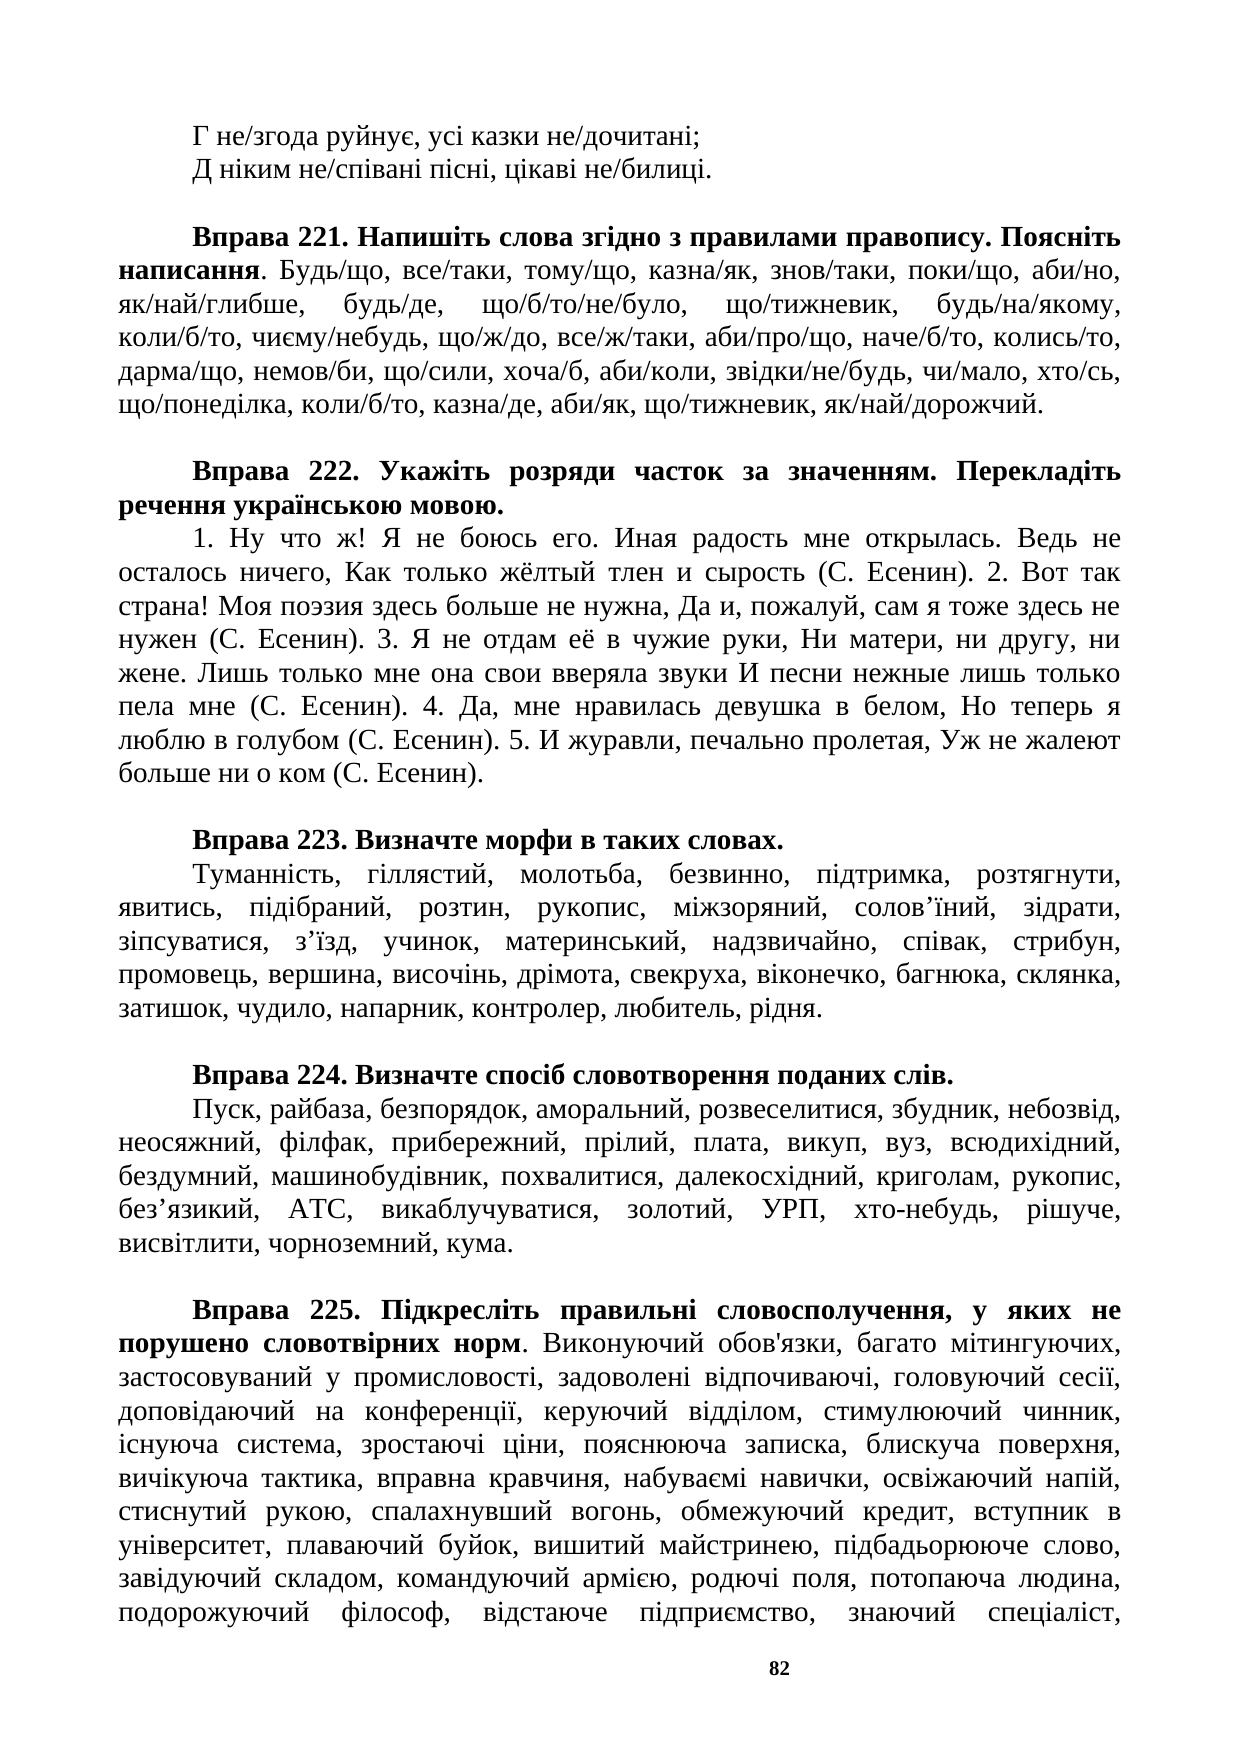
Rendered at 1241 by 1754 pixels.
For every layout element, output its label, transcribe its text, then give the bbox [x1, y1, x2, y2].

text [118, 1292, 1122, 1627]
text Туманність, гіллястий, молотьба, безвинно, підтримка, розтягнути, явитись, підібраний, розтин, рукопис, міжзоряний, солов’їний, зідрати, зіпсуватися, з’їзд, учинок, материнський, надзвичайно, співак, стрибун, промовець, вершина, височінь, дрімота, свекруха, віконечко, багнюка, склянка, затишок, чудило, напарник, контролер, любитель, рідня. [118, 856, 1122, 1024]
text Вправа 222. Укажіть розряди часток за значенням. Перекладіть речення українською мовою. [118, 453, 1122, 521]
text Вправа 221. Напишіть слова згідно з правилами правопису. Поясніть написання. Будь/що, все/таки, тому/що, казна/як, знов/таки, поки/що, аби/но, як/най/глибше, будь/де, що/б/то/не/було, що/тижневик, будь/на/якому, коли/б/то, чиєму/небудь, що/ж/до, все/ж/таки, аби/про/що, наче/б/то, колись/то, дарма/що, немов/би, що/сили, хоча/б, аби/коли, звідки/не/будь, чи/мало, хто/сь, що/понеділка, коли/б/то, казна/де, аби/як, що/тижневик, як/най/дорожчий. [118, 219, 1122, 420]
text Г не/згода руйнує, усі казки не/дочитані; [118, 118, 1122, 152]
text Д ніким не/співані пісні, цікаві не/билиці. [118, 152, 1122, 185]
text Вправа 224. Визначте спосіб словотворення поданих слів. [118, 1057, 1122, 1091]
text Пуск, райбаза, безпорядок, аморальний, розвеселитися, збудник, небозвід, неосяжний, філфак, прибережний, прілий, плата, викуп, вуз, всюдихідний, бездумний, машинобудівник, похвалитися, далекосхідний, криголам, рукопис, без’язикий, АТС, викаблучуватися, золотий, УРП, хто-небудь, рішуче, висвітлити, чорноземний, кума. [118, 1091, 1122, 1258]
text Вправа 223. Визначте морфи в таких словах. [118, 822, 1122, 856]
text 1. Ну что ж! Я не боюсь его. Иная радость мне открылась. Ведь не осталось ничего, Как только жёлтый тлен и сырость (С. Есенин). 2. Вот так страна! Моя поэзия здесь больше не нужна, Да и, пожалуй, сам я тоже здесь не нужен (С. Есенин). 3. Я не отдам её в чужие руки, Ни матери, ни другу, ни жене. Лишь только мне она свои вверяла звуки И песни нежные лишь только пела мне (С. Есенин). 4. Да, мне нравилась девушка в белом, Но теперь я люблю в голубом (С. Есенин). 5. И журавли, печально пролетая, Уж не жалеют больше ни о ком (С. Есенин). [118, 521, 1122, 789]
